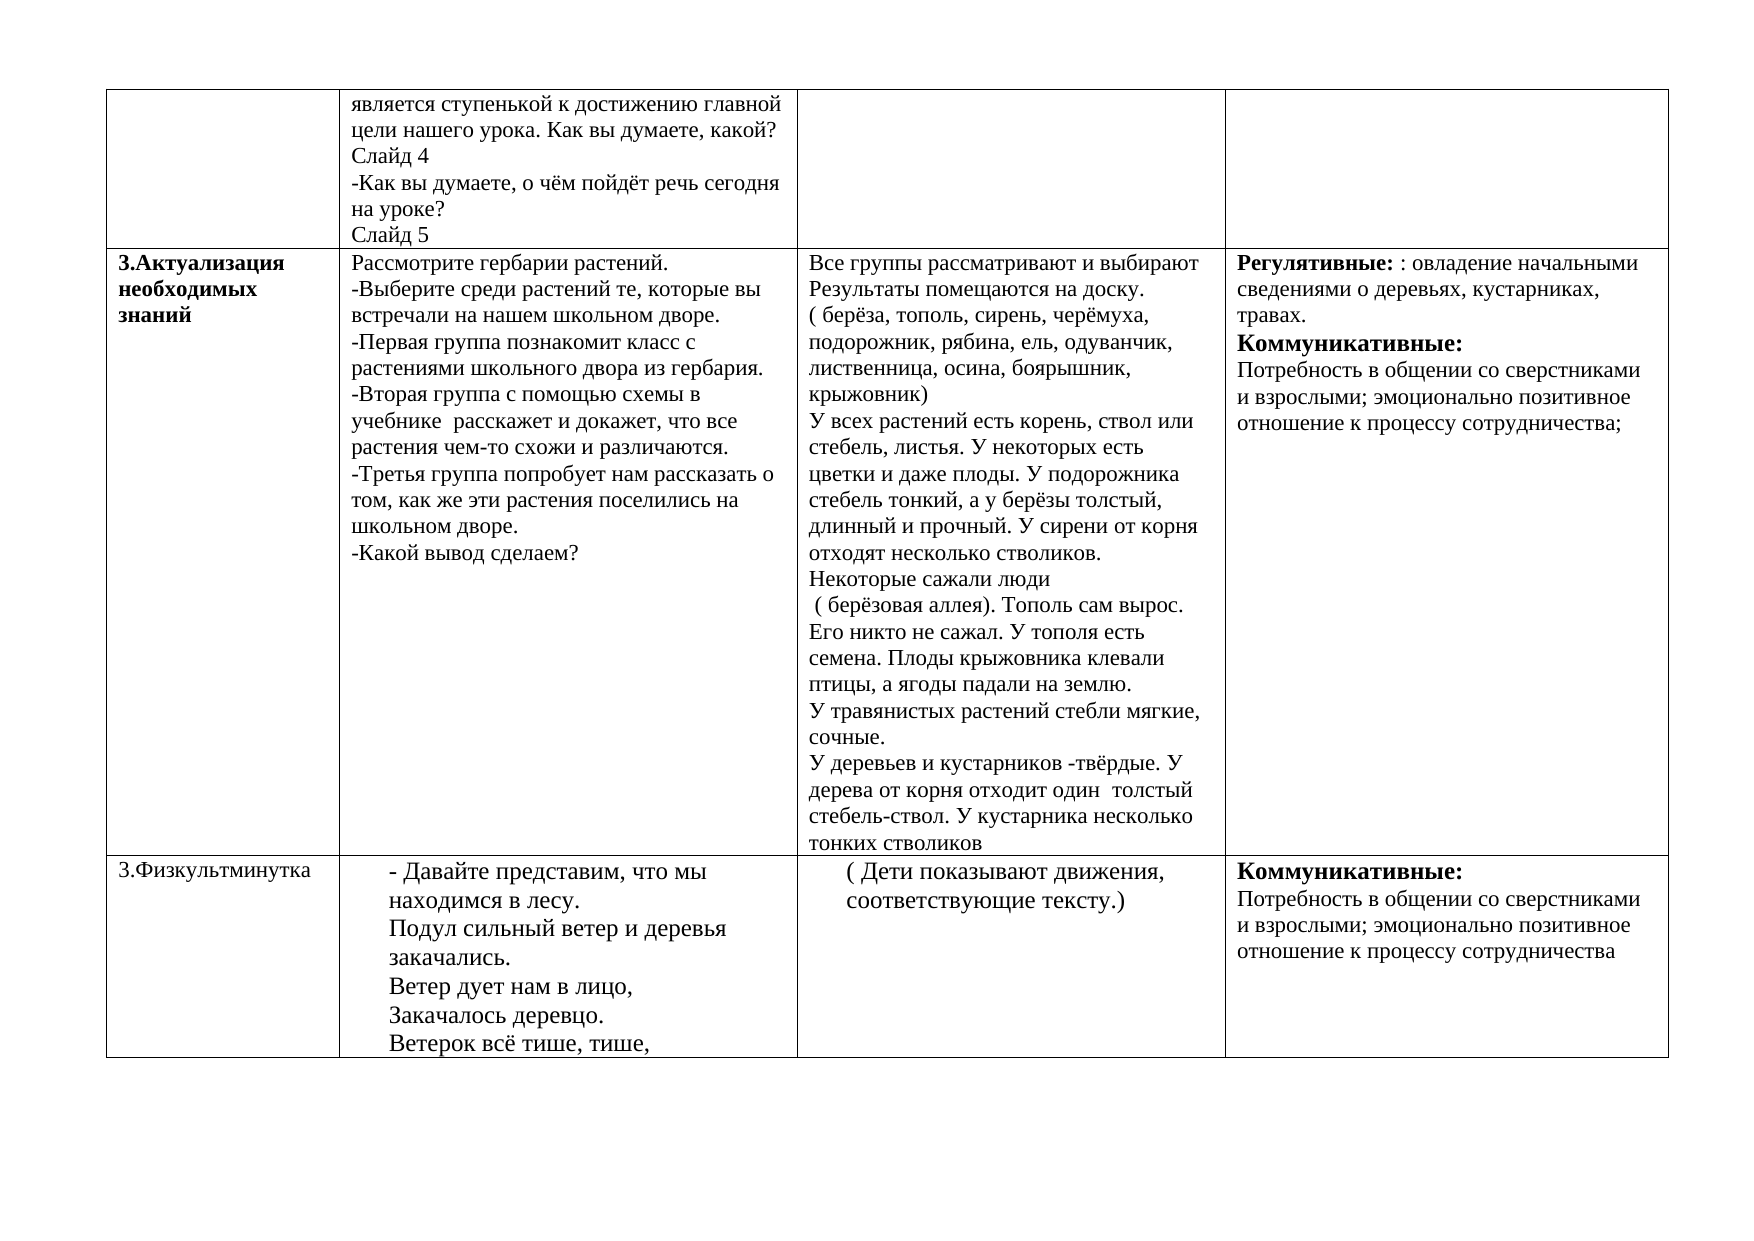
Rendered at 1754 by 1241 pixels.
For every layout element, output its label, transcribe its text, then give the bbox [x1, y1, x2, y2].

table_cell Рассмотрите гербарии растений. -Выберите среди растений те, которые вы встречали на нашем школьном дворе. -Первая группа познакомит класс с растениями школьного двора из гербария. -Вторая группа с помощью схемы в учебнике расскажет и докажет, что все растения чем-то схожи и различаются. -Третья группа попробует нам рассказать о том, как же эти растения поселились на школьном дворе. -Какой вывод сделаем? [340, 249, 797, 855]
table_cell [1226, 856, 1668, 1057]
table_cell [107, 90, 339, 248]
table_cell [798, 856, 1225, 1057]
table_cell 3.Актуализация необходимых знаний [107, 249, 339, 855]
table_cell 3.Физкультминутка [107, 856, 339, 1057]
table_cell Регулятивные: : овладение начальными сведениями о деревьях, кустарниках, травах. Коммуникативные: Потребность в общении со сверстниками и взрослыми; эмоционально позитивное отношение к процессу сотрудничества; [1226, 249, 1668, 855]
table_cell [340, 90, 797, 248]
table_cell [798, 90, 1225, 248]
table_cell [1226, 90, 1668, 248]
table_cell Все группы рассматривают и выбирают Результаты помещаются на доску. ( берёза, тополь, сирень, черёмуха, подорожник, рябина, ель, одуванчик, лиственница, осина, боярышник, крыжовник) У всех растений есть корень, ствол или стебель, листья. У некоторых есть цветки и даже плоды. У подорожника стебель тонкий, а у берёзы толстый, длинный и прочный. У сирени от корня отходят несколько стволиков. Некоторые сажали люди ( берёзовая аллея). Тополь сам вырос. Его никто не сажал. У тополя есть семена. Плоды крыжовника клевали птицы, а ягоды падали на землю. У травянистых растений стебли мягкие, сочные. У деревьев и кустарников -твёрдые. У дерева от корня отходит один толстый стебель-ствол. У кустарника несколько тонких стволиков [798, 249, 1225, 855]
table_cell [340, 856, 797, 1057]
